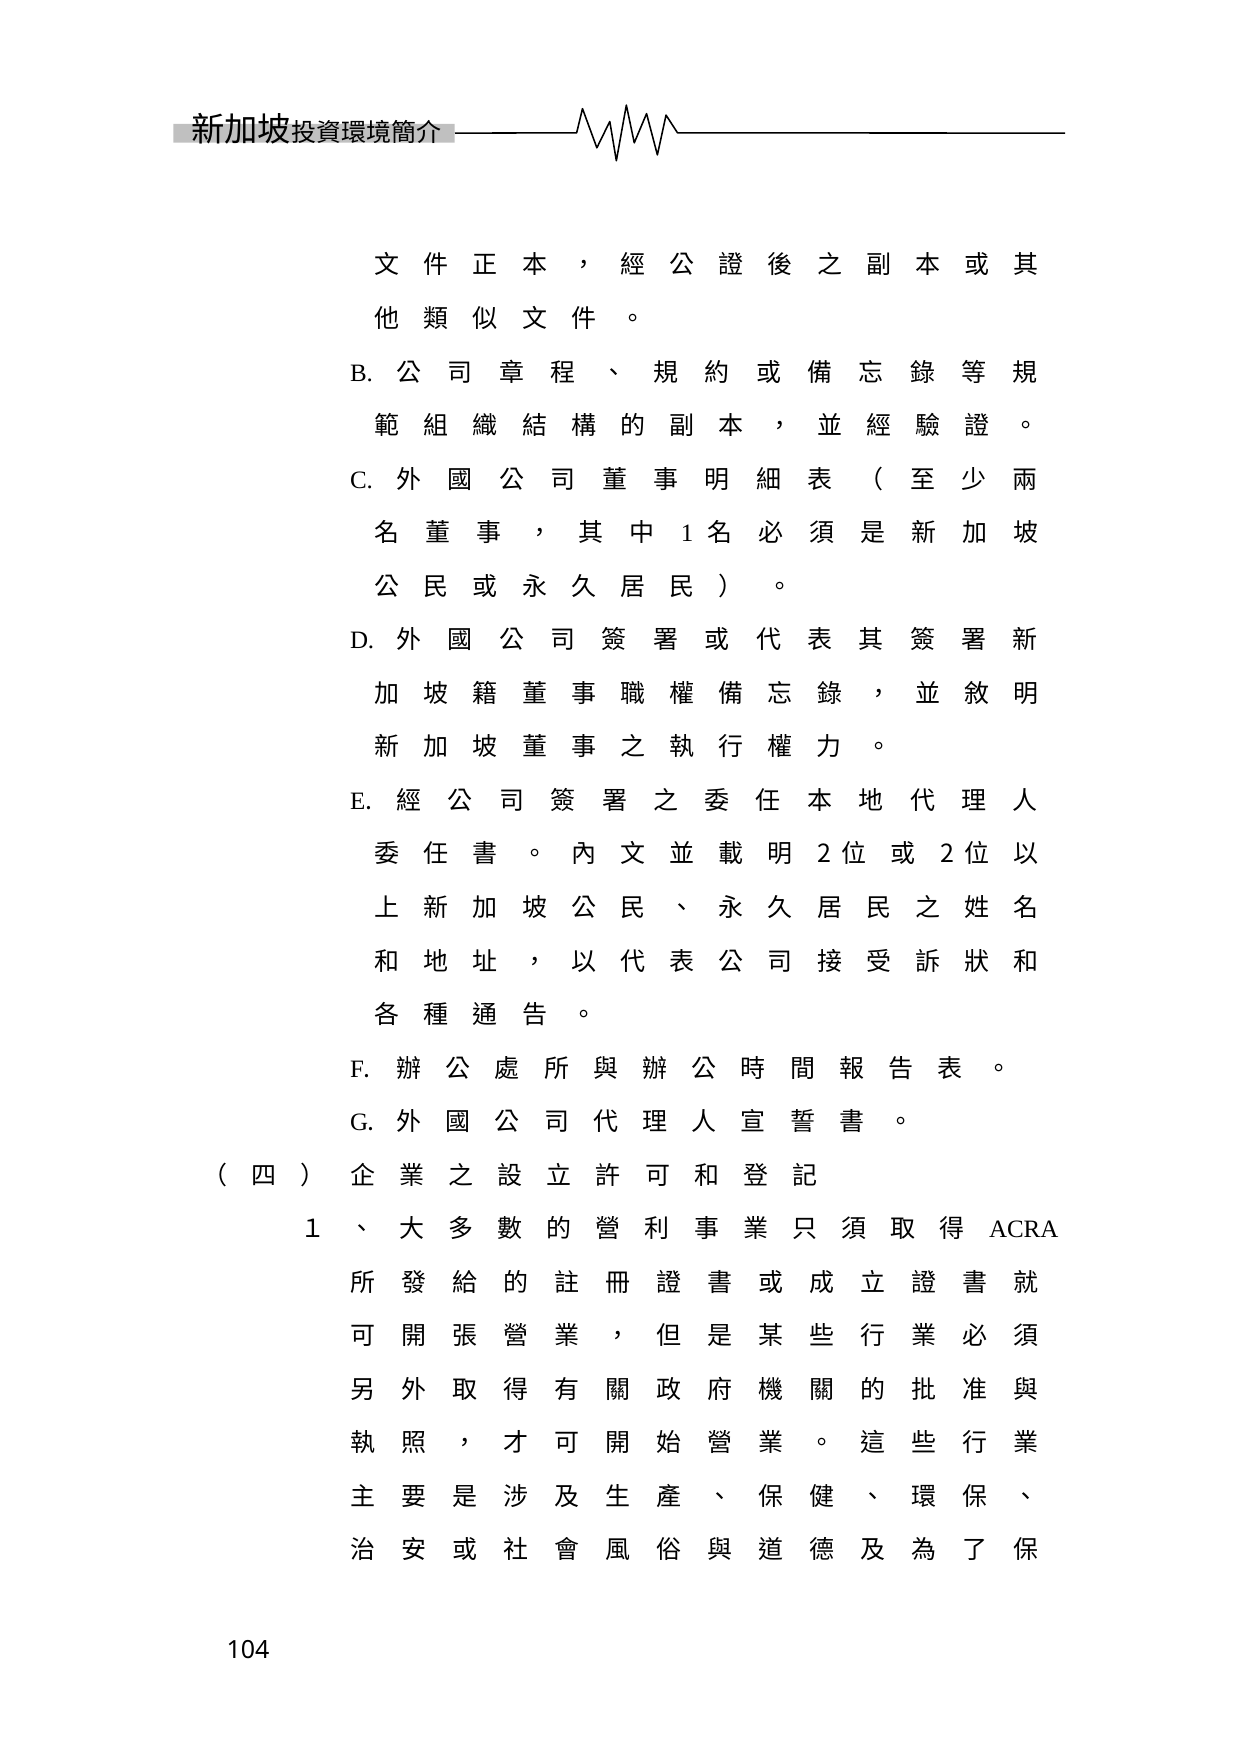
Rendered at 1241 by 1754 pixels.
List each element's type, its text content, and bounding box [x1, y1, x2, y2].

text B. 公司章程、規約或備忘錄等規範組織結構的副本，並經驗證。 [325, 343, 1063, 450]
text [325, 236, 1063, 343]
text G. 外國公司代理人宣誓書。 [325, 1093, 1063, 1146]
text D. 外國公司簽署或代表其簽署新加坡籍董事職權備忘錄，並敘明新加坡董事之執行權力。 [325, 611, 1063, 772]
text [276, 1200, 1063, 1575]
text F. 辦公處所與辦公時間報告表。 [325, 1039, 1063, 1093]
text E. 經公司簽署之委任本地代理人委任書。內文並載明2位或2位以上新加坡公民、永久居民之姓名和地址，以代表公司接受訴狀和各種通告。 [325, 772, 1063, 1039]
text （四）企業之設立許可和登記 [202, 1146, 1063, 1200]
text C. 外國公司董事明細表（至少兩名董事，其中1名必須是新加坡公民或永久居民）。 [325, 450, 1063, 611]
